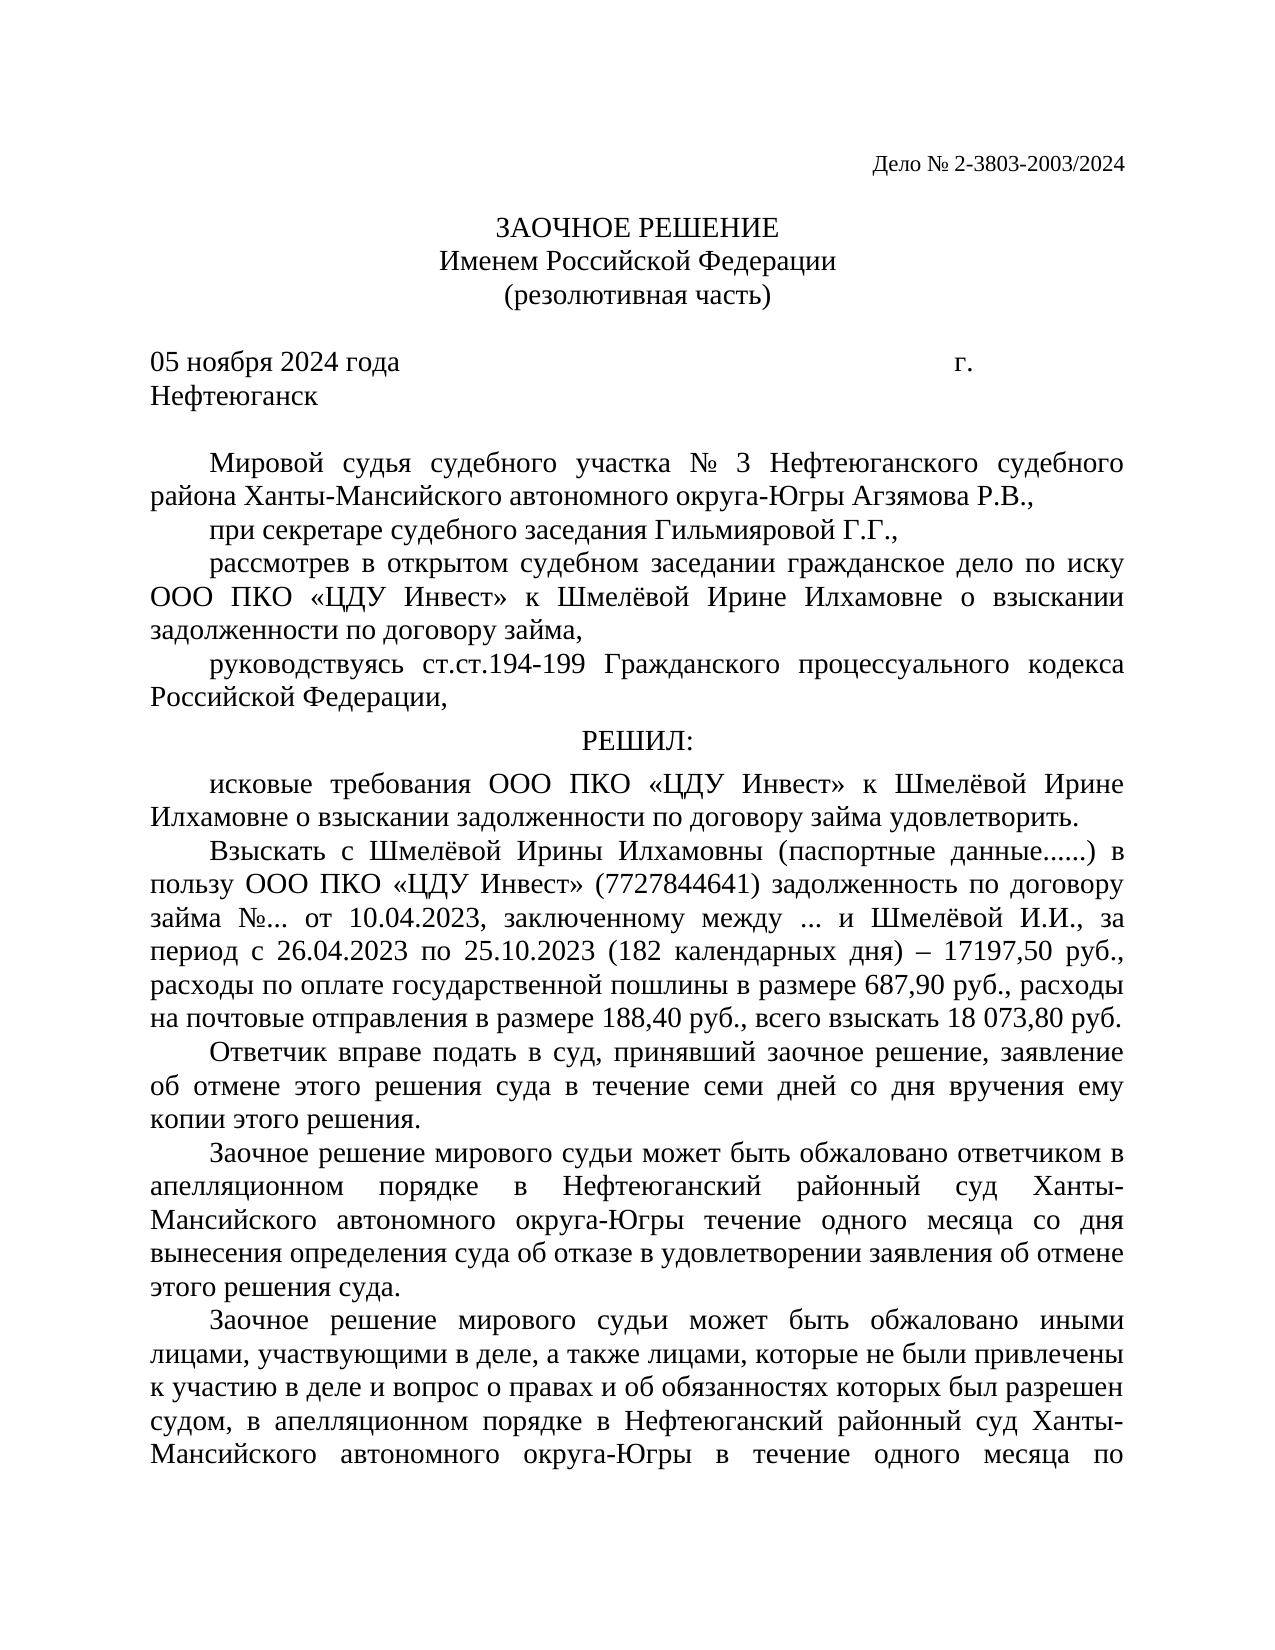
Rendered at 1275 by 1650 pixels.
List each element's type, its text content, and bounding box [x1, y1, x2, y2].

text Именем Российской Федерации [150, 243, 1125, 277]
text исковые требования ООО ПКО «ЦДУ Инвест» к Шмелёвой Ирине Илхамовне о взыскании задолженности по договору займа удовлетворить. [150, 766, 1125, 833]
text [150, 1302, 1125, 1470]
text 05 ноября 2024 года г. Нефтеюганск [150, 344, 1125, 411]
text Дело № 2-3803-2003/2024 [150, 150, 1125, 176]
text Взыскать с Шмелёвой Ирины Илхамовны (паспортные данные......) в пользу ООО ПКО «ЦДУ Инвест» (7727844641) задолженность по договору займа №... от 10.04.2023, заключенному между ... и Шмелёвой И.И., за период с 26.04.2023 по 25.10.2023 (182 календарных дня) – 17197,50 руб., расходы по оплате государственной пошлины в размере 687,90 руб., расходы на почтовые отправления в размере 188,40 руб., всего взыскать 18 073,80 руб. [150, 833, 1125, 1034]
text при секретаре судебного заседания Гильмияровой Г.Г., [150, 512, 1125, 545]
text РЕШИЛ: [150, 723, 1125, 756]
text ЗАОЧНОЕ РЕШЕНИЕ [150, 210, 1125, 243]
text рассмотрев в открытом судебном заседании гражданское дело по иску ООО ПКО «ЦДУ Инвест» к Шмелёвой Ирине Илхамовне о взыскании задолженности по договору займа, [150, 545, 1125, 646]
text Ответчик вправе подать в суд, принявший заочное решение, заявление об отмене этого решения суда в течение семи дней со дня вручения ему копии этого решения. [150, 1034, 1125, 1135]
text (резолютивная часть) [150, 277, 1125, 311]
text руководствуясь ст.ст.194-199 Гражданского процессуального кодекса Российской Федерации, [150, 646, 1125, 713]
text Заочное решение мирового судьи может быть обжаловано ответчиком в апелляционном порядке в Нефтеюганский районный суд Ханты-Мансийского автономного округа-Югры течение одного месяца со дня вынесения определения суда об отказе в удовлетворении заявления об отмене этого решения суда. [150, 1135, 1125, 1302]
text Мировой судья судебного участка № 3 Нефтеюганского судебного района Ханты-Мансийского автономного округа-Югры Агзямова Р.В., [150, 445, 1125, 512]
